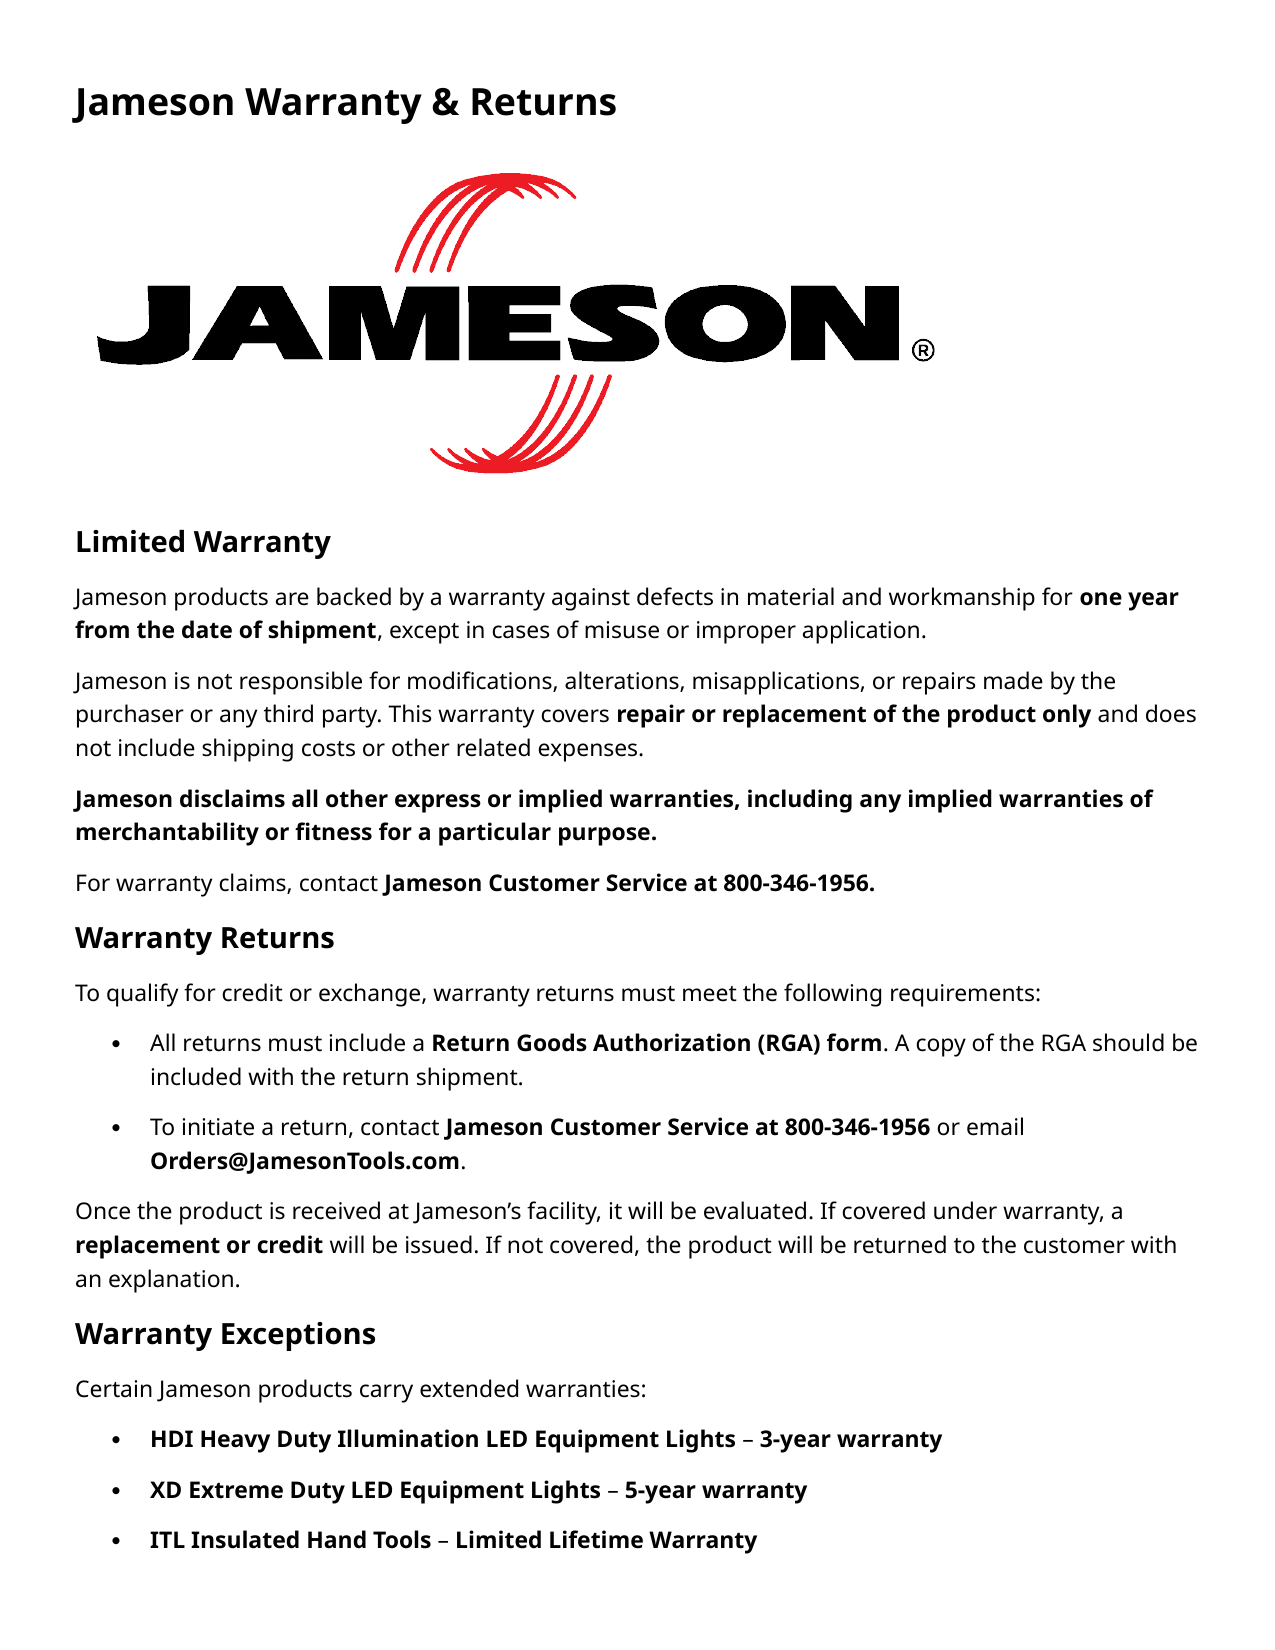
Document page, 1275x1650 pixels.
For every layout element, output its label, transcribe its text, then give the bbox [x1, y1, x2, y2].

text For warranty claims, contact Jameson Customer Service at 800-346-1956. [75, 867, 1200, 898]
text Once the product is received at Jameson’s facility, it will be evaluated. If covered under warranty, a replacement or credit will be issued. If not covered, the product will be returned to the customer with an explanation. [75, 1195, 1200, 1294]
text Jameson is not responsible for modifications, alterations, misapplications, or repairs made by the purchaser or any third party. This warranty covers repair or replacement of the product only and does not include shipping costs or other related expenses. [75, 664, 1200, 763]
list To initiate a return, contact Jameson Customer Service at 800-346-1956 or email Orders@JamesonTools.com. [112, 1111, 1200, 1176]
text Jameson disclaims all other express or implied warranties, including any implied warranties of merchantability or fitness for a particular purpose. [75, 782, 1200, 847]
text Warranty Exceptions [75, 1313, 1200, 1353]
text To qualify for credit or exchange, warranty returns must meet the following requirements: [75, 977, 1200, 1008]
list All returns must include a Return Goods Authorization (RGA) form. A copy of the RGA should be included with the return shipment. [112, 1027, 1200, 1092]
list ITL Insulated Hand Tools – Limited Lifetime Warranty [112, 1524, 1200, 1555]
text Certain Jameson products carry extended warranties: [75, 1373, 1200, 1404]
text Jameson products are backed by a warranty against defects in material and workmanship for one year from the date of shipment, except in cases of misuse or improper application. [75, 580, 1200, 645]
list HDI Heavy Duty Illumination LED Equipment Lights – 3-year warranty [112, 1423, 1200, 1454]
list XD Extreme Duty LED Equipment Lights – 5-year warranty [112, 1473, 1200, 1505]
text Warranty Returns [75, 917, 1200, 957]
picture [75, 146, 957, 502]
text Jameson Warranty & Returns [75, 75, 1200, 126]
text Limited Warranty [75, 521, 1200, 561]
